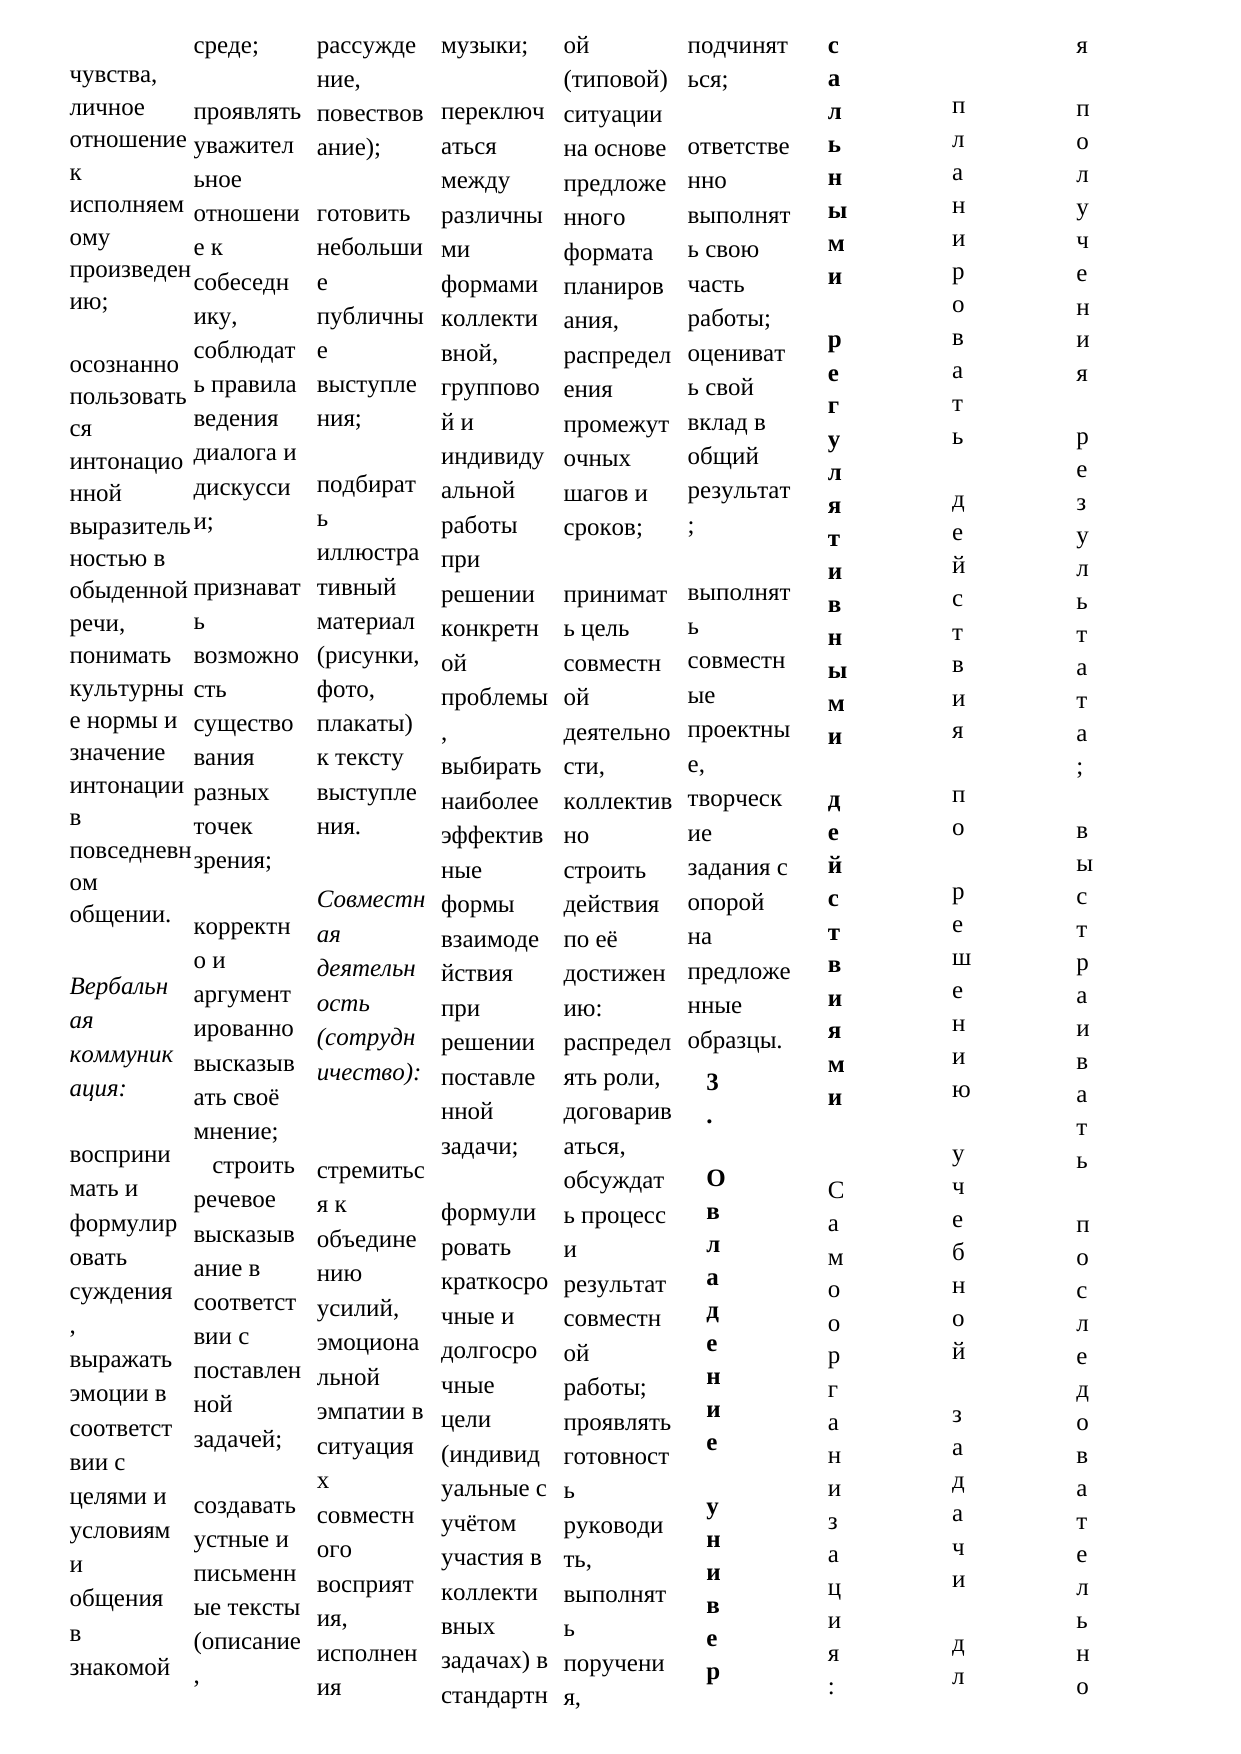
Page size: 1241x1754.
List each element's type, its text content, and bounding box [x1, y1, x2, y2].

text чувства, личное отношение к исполняемому произведению; осознанно пользоваться интонационной выразительностью в обыденной речи, понимать культурные нормы и значение интонации в повседневном общении. [69, 59, 193, 928]
text Вербальная коммуникация: воспринимать и формулировать суждения, выражать эмоции в соответствии с целями и условиями общения в знакомой среде; проявлять уважительное отношение к собеседнику, соблюдать правила ведения диалога и дискуссии; признавать возможность существования разных точек зрения; корректно и аргументированно высказывать своё мнение; строить речевое высказывание в соответствии с поставленной задачей; создавать устные и письменные тексты (описание, рассуждение, повествование); готовить небольшие публичные выступления; подбирать иллюстративный материал (рисунки, фото, плакаты) к тексту выступления. [317, 30, 426, 839]
text Совместная деятельность (сотрудничество): стремиться к объединению усилий, эмоциональной эмпатии в ситуациях совместного восприятия, исполнения музыки; переключаться между различными формами коллективной, групповой и индивидуальной работы при решении конкретной проблемы, выбирать наиболее эффективные формы взаимодействия при решении поставленной задачи; формулировать краткосрочные и долгосрочные цели (индивидуальные с учётом участия в коллективных задачах) в стандартной (типовой) ситуации на основе предложенного формата планирования, распределения промежуточных шагов и сроков; принимать цель совместной деятельности, коллективно строить действия по её достижению: распределять роли, договариваться, обсуждать процесс и результат совместной работы; проявлять готовность руководить, выполнять поручения, подчиняться; ответственно выполнять свою часть работы; оценивать свой вклад в общий результат; выполнять совместные проектные, творческие задания с опорой на предложенные образцы. [563, 30, 672, 1711]
text Совместная деятельность (сотрудничество): стремиться к объединению усилий, эмоциональной эмпатии в ситуациях совместного восприятия, исполнения музыки; переключаться между различными формами коллективной, групповой и индивидуальной работы при решении конкретной проблемы, выбирать наиболее эффективные формы взаимодействия при решении поставленной задачи; формулировать краткосрочные и долгосрочные цели (индивидуальные с учётом участия в коллективных задачах) в стандартной (типовой) ситуации на основе предложенного формата планирования, распределения промежуточных шагов и сроков; принимать цель совместной деятельности, коллективно строить действия по её достижению: распределять роли, договариваться, обсуждать процесс и результат совместной работы; проявлять готовность руководить, выполнять поручения, подчиняться; ответственно выполнять свою часть работы; оценивать свой вклад в общий результат; выполнять совместные проектные, творческие задания с опорой на предложенные образцы. [687, 30, 794, 1054]
text Совместная деятельность (сотрудничество): стремиться к объединению усилий, эмоциональной эмпатии в ситуациях совместного восприятия, исполнения музыки; переключаться между различными формами коллективной, групповой и индивидуальной работы при решении конкретной проблемы, выбирать наиболее эффективные формы взаимодействия при решении поставленной задачи; формулировать краткосрочные и долгосрочные цели (индивидуальные с учётом участия в коллективных задачах) в стандартной (типовой) ситуации на основе предложенного формата планирования, распределения промежуточных шагов и сроков; принимать цель совместной деятельности, коллективно строить действия по её достижению: распределять роли, договариваться, обсуждать процесс и результат совместной работы; проявлять готовность руководить, выполнять поручения, подчиняться; ответственно выполнять свою часть работы; оценивать свой вклад в общий результат; выполнять совместные проектные, творческие задания с опорой на предложенные образцы. [441, 30, 548, 1709]
text Совместная деятельность (сотрудничество): стремиться к объединению усилий, эмоциональной эмпатии в ситуациях совместного восприятия, исполнения музыки; переключаться между различными формами коллективной, групповой и индивидуальной работы при решении конкретной проблемы, выбирать наиболее эффективные формы взаимодействия при решении поставленной задачи; формулировать краткосрочные и долгосрочные цели (индивидуальные с учётом участия в коллективных задачах) в стандартной (типовой) ситуации на основе предложенного формата планирования, распределения промежуточных шагов и сроков; принимать цель совместной деятельности, коллективно строить действия по её достижению: распределять роли, договариваться, обсуждать процесс и результат совместной работы; проявлять готовность руководить, выполнять поручения, подчиняться; ответственно выполнять свою часть работы; оценивать свой вклад в общий результат; выполнять совместные проектные, творческие задания с опорой на предложенные образцы. [317, 852, 426, 1701]
text Вербальная коммуникация: воспринимать и формулировать суждения, выражать эмоции в соответствии с целями и условиями общения в знакомой среде; проявлять уважительное отношение к собеседнику, соблюдать правила ведения диалога и дискуссии; признавать возможность существования разных точек зрения; корректно и аргументированно высказывать своё мнение; строить речевое высказывание в соответствии с поставленной задачей; создавать устные и письменные тексты (описание, рассуждение, повествование); готовить небольшие публичные выступления; подбирать иллюстративный материал (рисунки, фото, плакаты) к тексту выступления. [193, 30, 302, 1689]
text Вербальная коммуникация: воспринимать и формулировать суждения, выражать эмоции в соответствии с целями и условиями общения в знакомой среде; проявлять уважительное отношение к собеседнику, соблюдать правила ведения диалога и дискуссии; признавать возможность существования разных точек зрения; корректно и аргументированно высказывать своё мнение; строить речевое высказывание в соответствии с поставленной задачей; создавать устные и письменные тексты (описание, рассуждение, повествование); готовить небольшие публичные выступления; подбирать иллюстративный материал (рисунки, фото, плакаты) к тексту выступления. [69, 939, 178, 1681]
